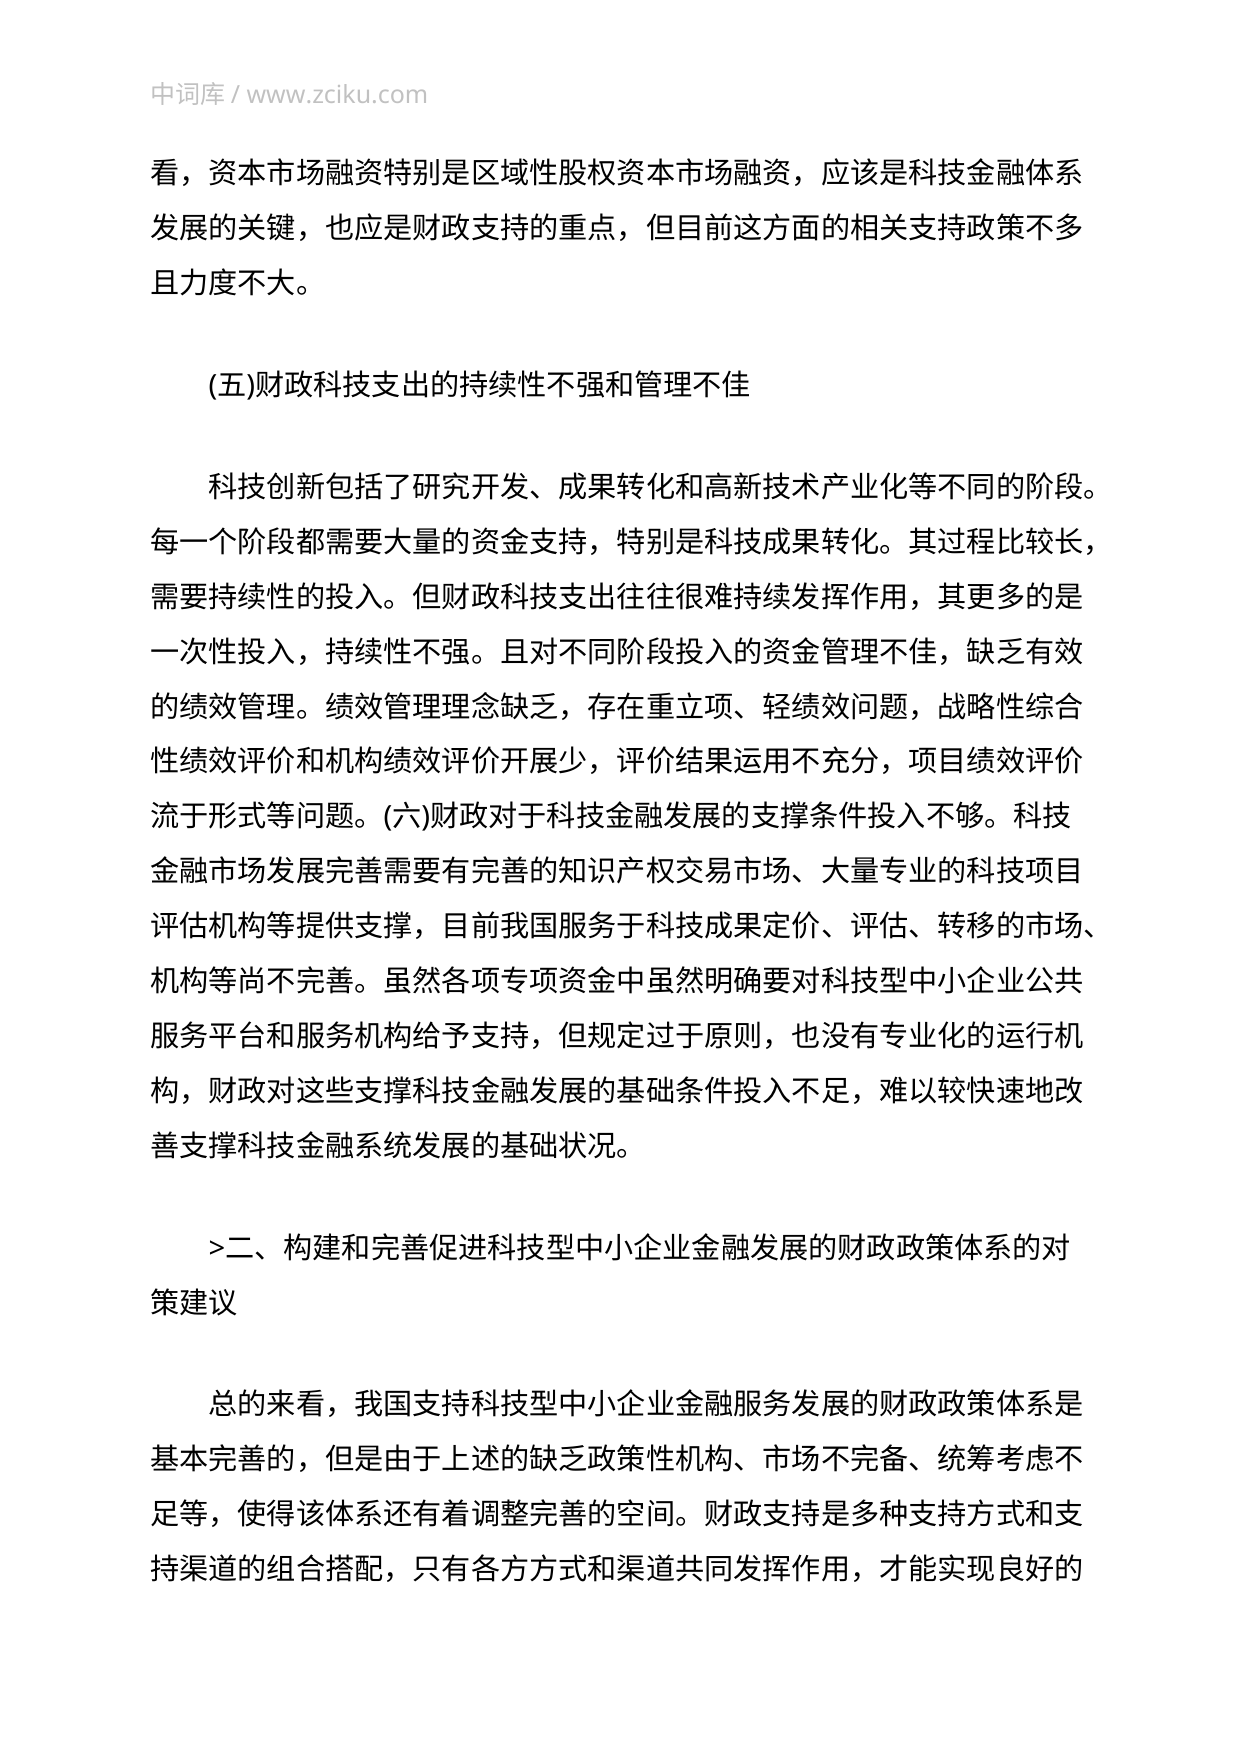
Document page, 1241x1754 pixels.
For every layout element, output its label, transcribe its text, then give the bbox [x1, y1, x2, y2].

text (五)财政科技支出的持续性不强和管理不佳 [150, 362, 1090, 404]
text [150, 150, 1090, 302]
text >二、构建和完善促进科技型中小企业金融发展的财政政策体系的对策建议 [150, 1224, 1090, 1321]
text 科技创新包括了研究开发、成果转化和高新技术产业化等不同的阶段。每一个阶段都需要大量的资金支持，特别是科技成果转化。其过程比较长，需要持续性的投入。但财政科技支出往往很难持续发挥作用，其更多的是一次性投入，持续性不强。且对不同阶段投入的资金管理不佳，缺乏有效的绩效管理。绩效管理理念缺乏，存在重立项、轻绩效问题，战略性综合性绩效评价和机构绩效评价开展少，评价结果运用不充分，项目绩效评价流于形式等问题。(六)财政对于科技金融发展的支撑条件投入不够。科技金融市场发展完善需要有完善的知识产权交易市场、大量专业的科技项目评估机构等提供支撑，目前我国服务于科技成果定价、评估、转移的市场、机构等尚不完善。虽然各项专项资金中虽然明确要对科技型中小企业公共服务平台和服务机构给予支持，但规定过于原则，也没有专业化的运行机构，财政对这些支撑科技金融发展的基础条件投入不足，难以较快速地改善支撑科技金融系统发展的基础状况。 [150, 463, 1090, 1165]
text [150, 1381, 1090, 1588]
